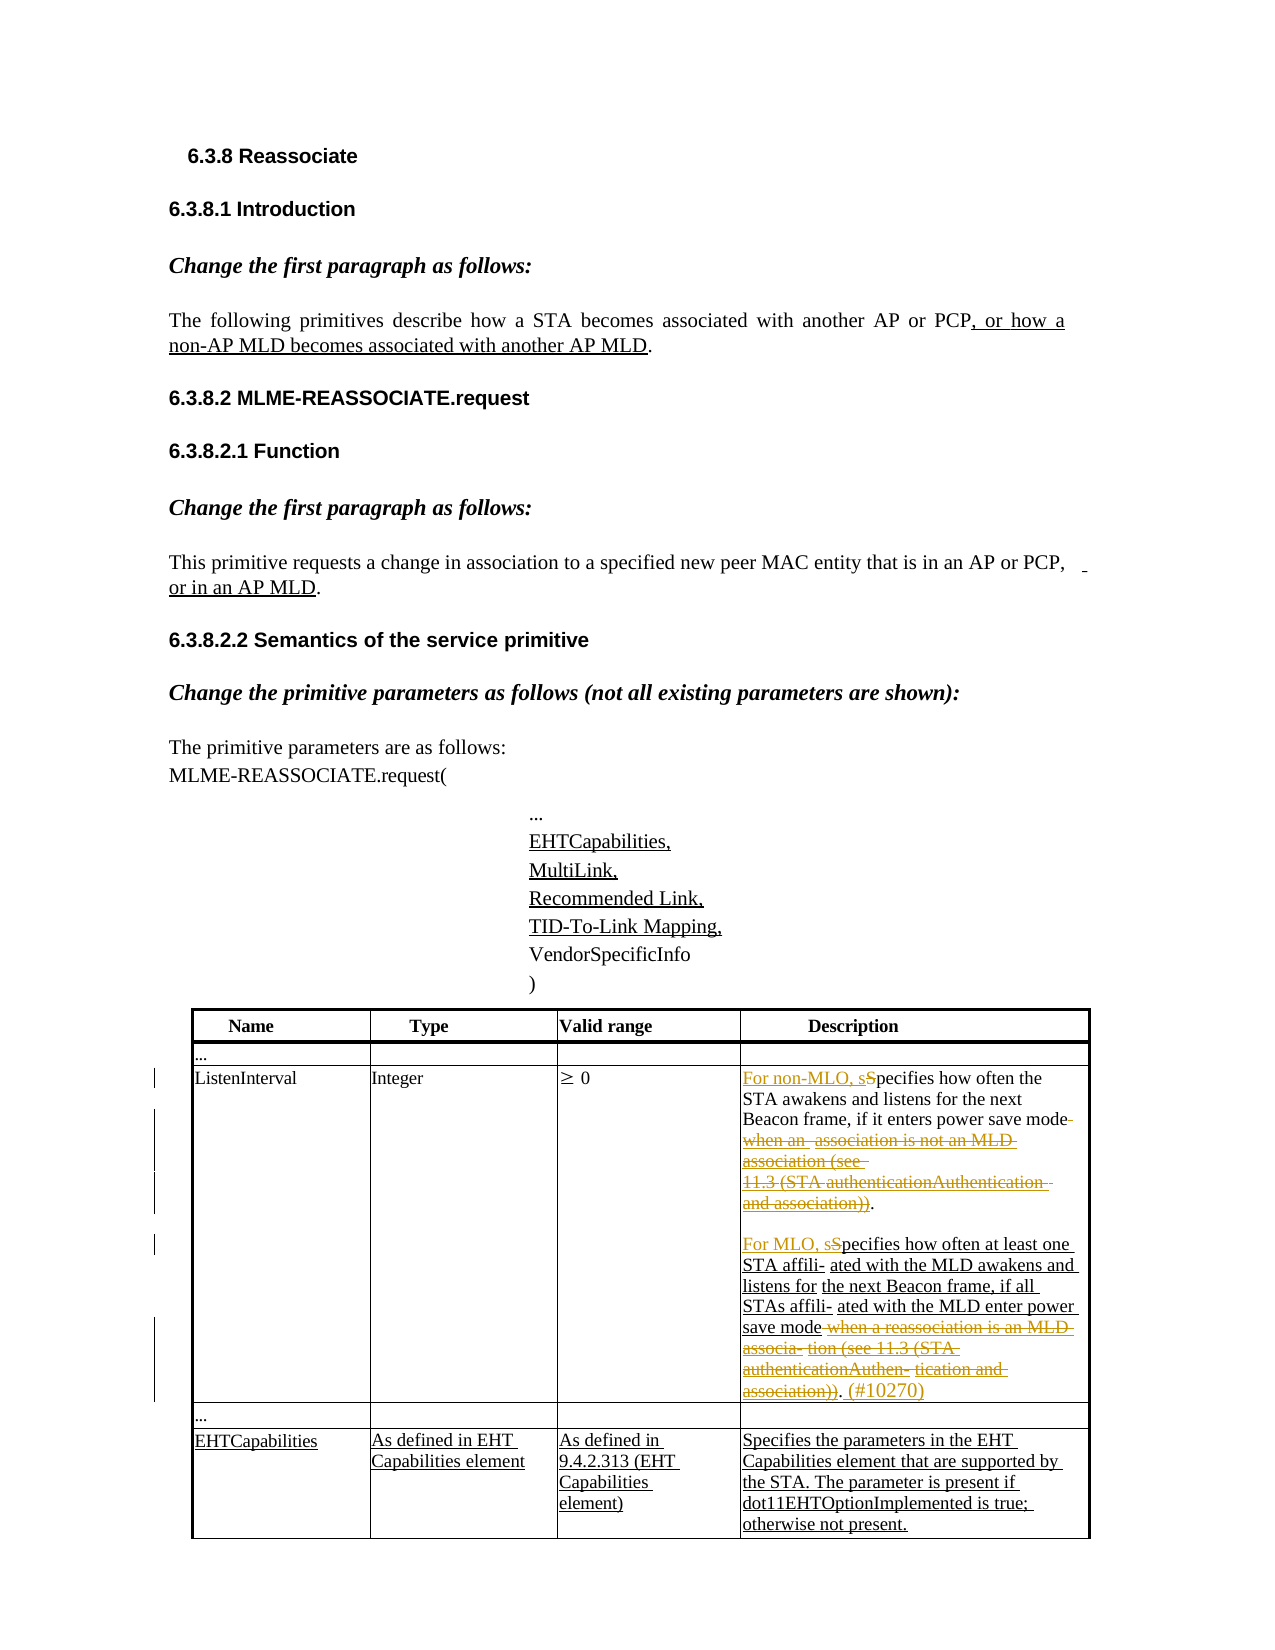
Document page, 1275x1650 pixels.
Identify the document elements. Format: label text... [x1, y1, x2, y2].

text This primitive requests a change in association to a specified new peer MAC entity that is in an AP or PCP, or in an AP MLD. [169, 550, 1088, 599]
table_cell As defined in 9.4.2.313 (EHT Capabilities element) [558, 1429, 740, 1538]
table_header Name [194, 1011, 370, 1040]
table_cell [741, 1403, 1088, 1428]
table_cell [558, 1403, 740, 1428]
text EHTCapabilities, MultiLink, Recommended Link, TID-To-Link Mapping, VendorSpecificInfo [529, 829, 724, 966]
text 6.3.8.2.2 Semantics of the service primitive [169, 628, 1112, 652]
table_cell ListenInterval [194, 1066, 370, 1402]
text ... [529, 801, 1112, 825]
table_header Description [741, 1011, 1088, 1040]
table_cell As defined in EHT Capabilities element [371, 1429, 557, 1538]
table_cell ... [194, 1403, 370, 1428]
table_cell [558, 1044, 740, 1065]
table_cell [371, 1403, 557, 1428]
table_cell pecifies how often the STA awakens and listens for the next Beacon frame, if it enters power save mode . pecifies how often at least one STA affili- ated with the MLD awakens and listens for the next Beacon frame, if all STAs affili- ated with the MLD enter power save mode. [741, 1066, 1088, 1402]
table_cell Integer [371, 1066, 557, 1402]
text The following primitives describe how a STA becomes associated with another AP or PCP, or how a non-AP MLD becomes associated with another AP MLD. [169, 308, 1088, 357]
text 6.3.8.2 MLME-REASSOCIATE.request [169, 386, 1112, 410]
table_cell ... [194, 1044, 370, 1065]
text 6.3.8.1 Introduction [169, 197, 1112, 221]
table_cell [741, 1044, 1088, 1065]
table_cell Specifies the parameters in the EHT Capabilities element that are supported by the STA. The parameter is present if dot11EHTOptionImplemented is true; otherwise not present. [741, 1429, 1088, 1538]
table_header Valid range [558, 1011, 740, 1040]
text 6.3.8 Reassociate [187, 143, 1088, 167]
text ) [529, 970, 1112, 994]
table_header Type [371, 1011, 557, 1040]
table_cell  0 [558, 1066, 740, 1402]
table_cell [371, 1044, 557, 1065]
text 6.3.8.2.1 Function [169, 439, 1112, 463]
table_cell EHTCapabilities [194, 1429, 370, 1538]
text Change the first paragraph as follows: [169, 494, 1112, 520]
text The primitive parameters are as follows: MLME-REASSOCIATE.request( [169, 735, 524, 787]
text Change the first paragraph as follows: [169, 252, 1112, 278]
text Change the primitive parameters as follows (not all existing parameters are shown): [169, 679, 1112, 706]
